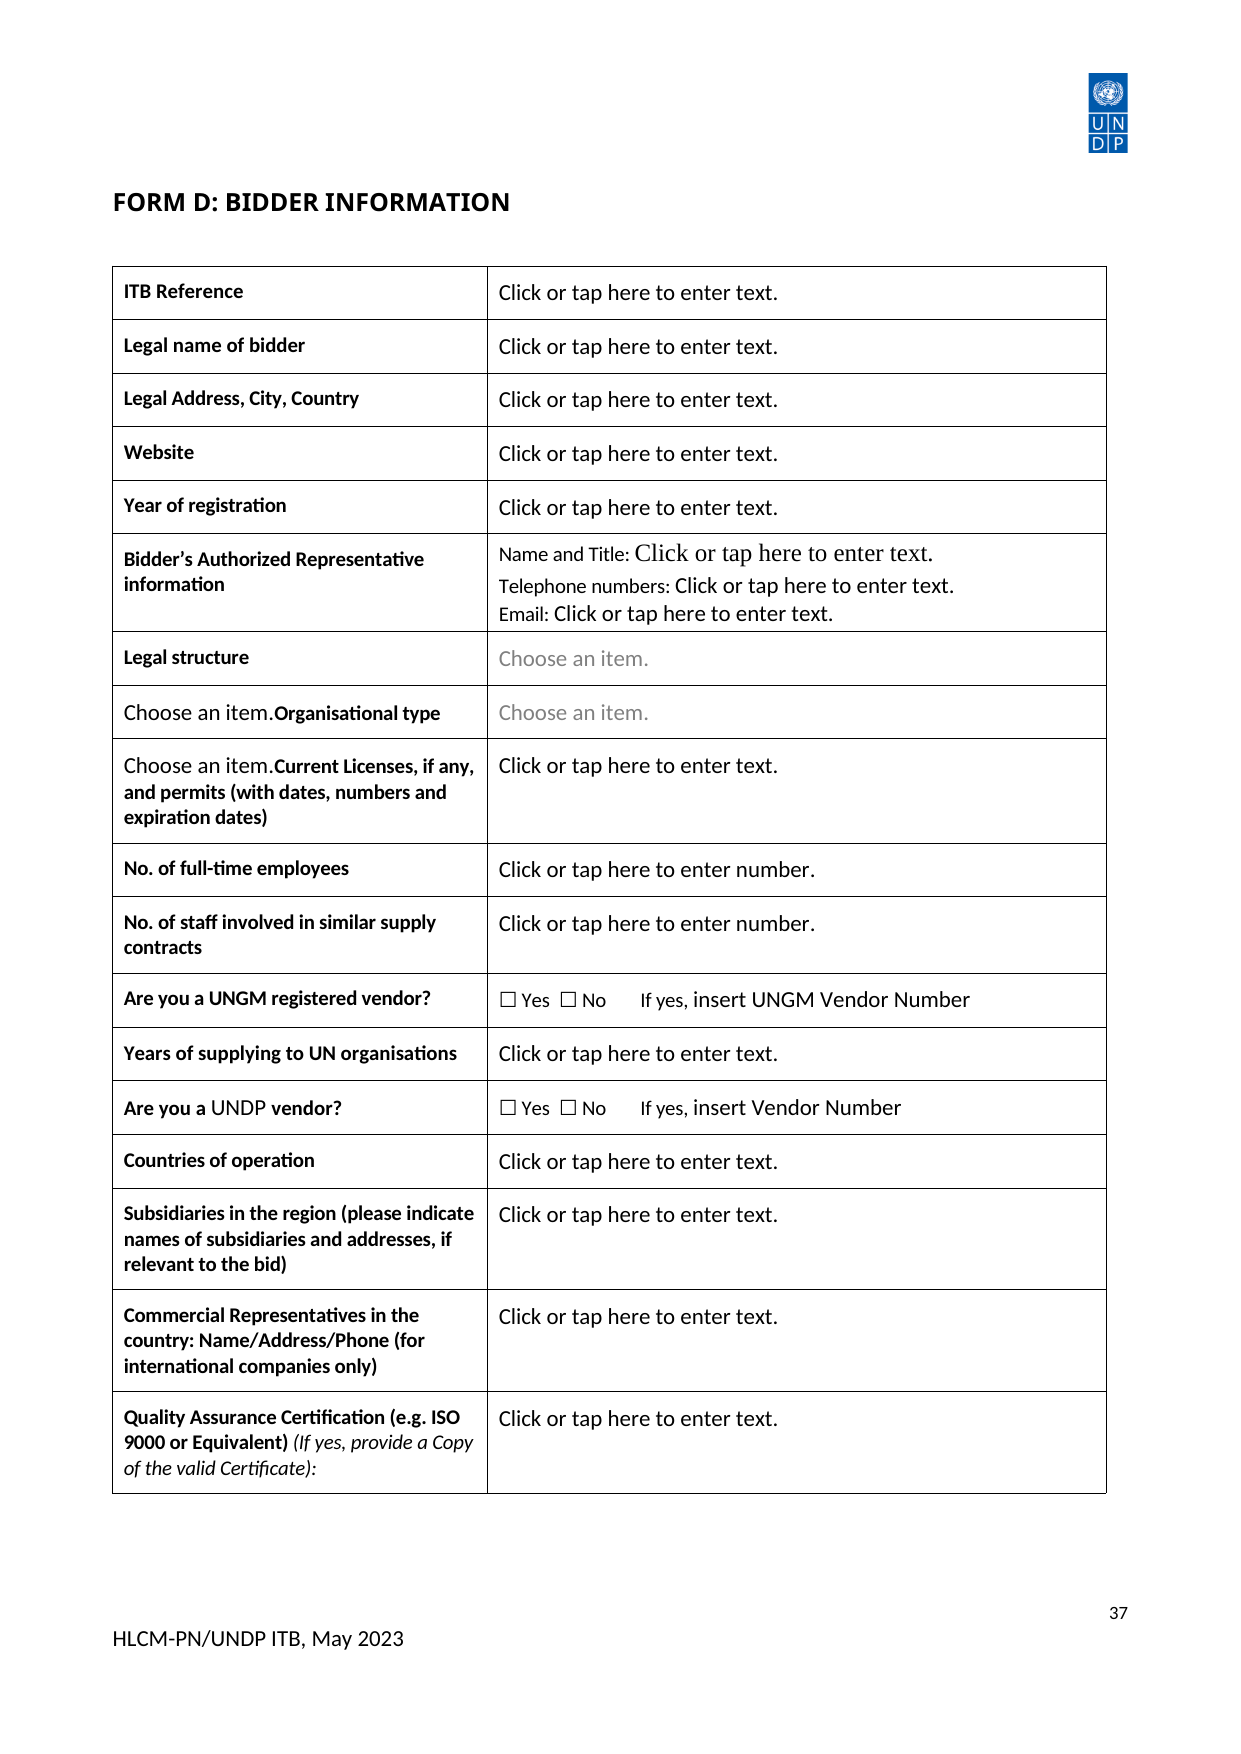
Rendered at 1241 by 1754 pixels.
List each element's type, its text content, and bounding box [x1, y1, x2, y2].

table_cell Current Licenses, if any, and permits (with dates, numbers and expiration dates) [113, 739, 487, 842]
table_cell Yes No If yes, [488, 974, 1106, 1026]
table_cell Quality Assurance Certification (e.g. ISO 9000 or Equivalent) (If yes, provide a Copy of the valid Certificate): [113, 1392, 487, 1493]
table_cell Website [113, 427, 487, 480]
table_cell Legal name of bidder [113, 320, 487, 373]
table_cell Bidder’s Authorized Representative information [113, 534, 487, 631]
table_cell Subsidiaries in the region (please indicate names of subsidiaries and addresses, if relevant to the bid) [113, 1189, 487, 1289]
table_cell No. of full-time employees [113, 844, 487, 896]
subtitle FORM D: BIDDER INFORMATION [112, 184, 1128, 219]
table_cell Legal structure [113, 632, 487, 684]
table_cell Year of registration [113, 481, 487, 533]
table_cell No. of staff involved in similar supply contracts [113, 897, 487, 972]
table_cell Countries of operation [113, 1135, 487, 1187]
table_cell Are you a UNGM registered vendor? [113, 974, 487, 1026]
table_cell Commercial Representatives in the country: Name/Address/Phone (for international companies only) [113, 1290, 487, 1391]
table_header ITB Reference [113, 267, 487, 319]
table_cell Are you a vendor? [113, 1081, 487, 1134]
table_cell Name and Title: Telephone numbers: Email: [488, 534, 1106, 631]
table_cell Organisational type [113, 686, 487, 738]
table_cell Yes No If yes, [488, 1081, 1106, 1134]
table_cell Legal Address, City, Country [113, 374, 487, 426]
picture [1088, 73, 1128, 153]
table_cell Years of supplying to UN organisations [113, 1028, 487, 1080]
